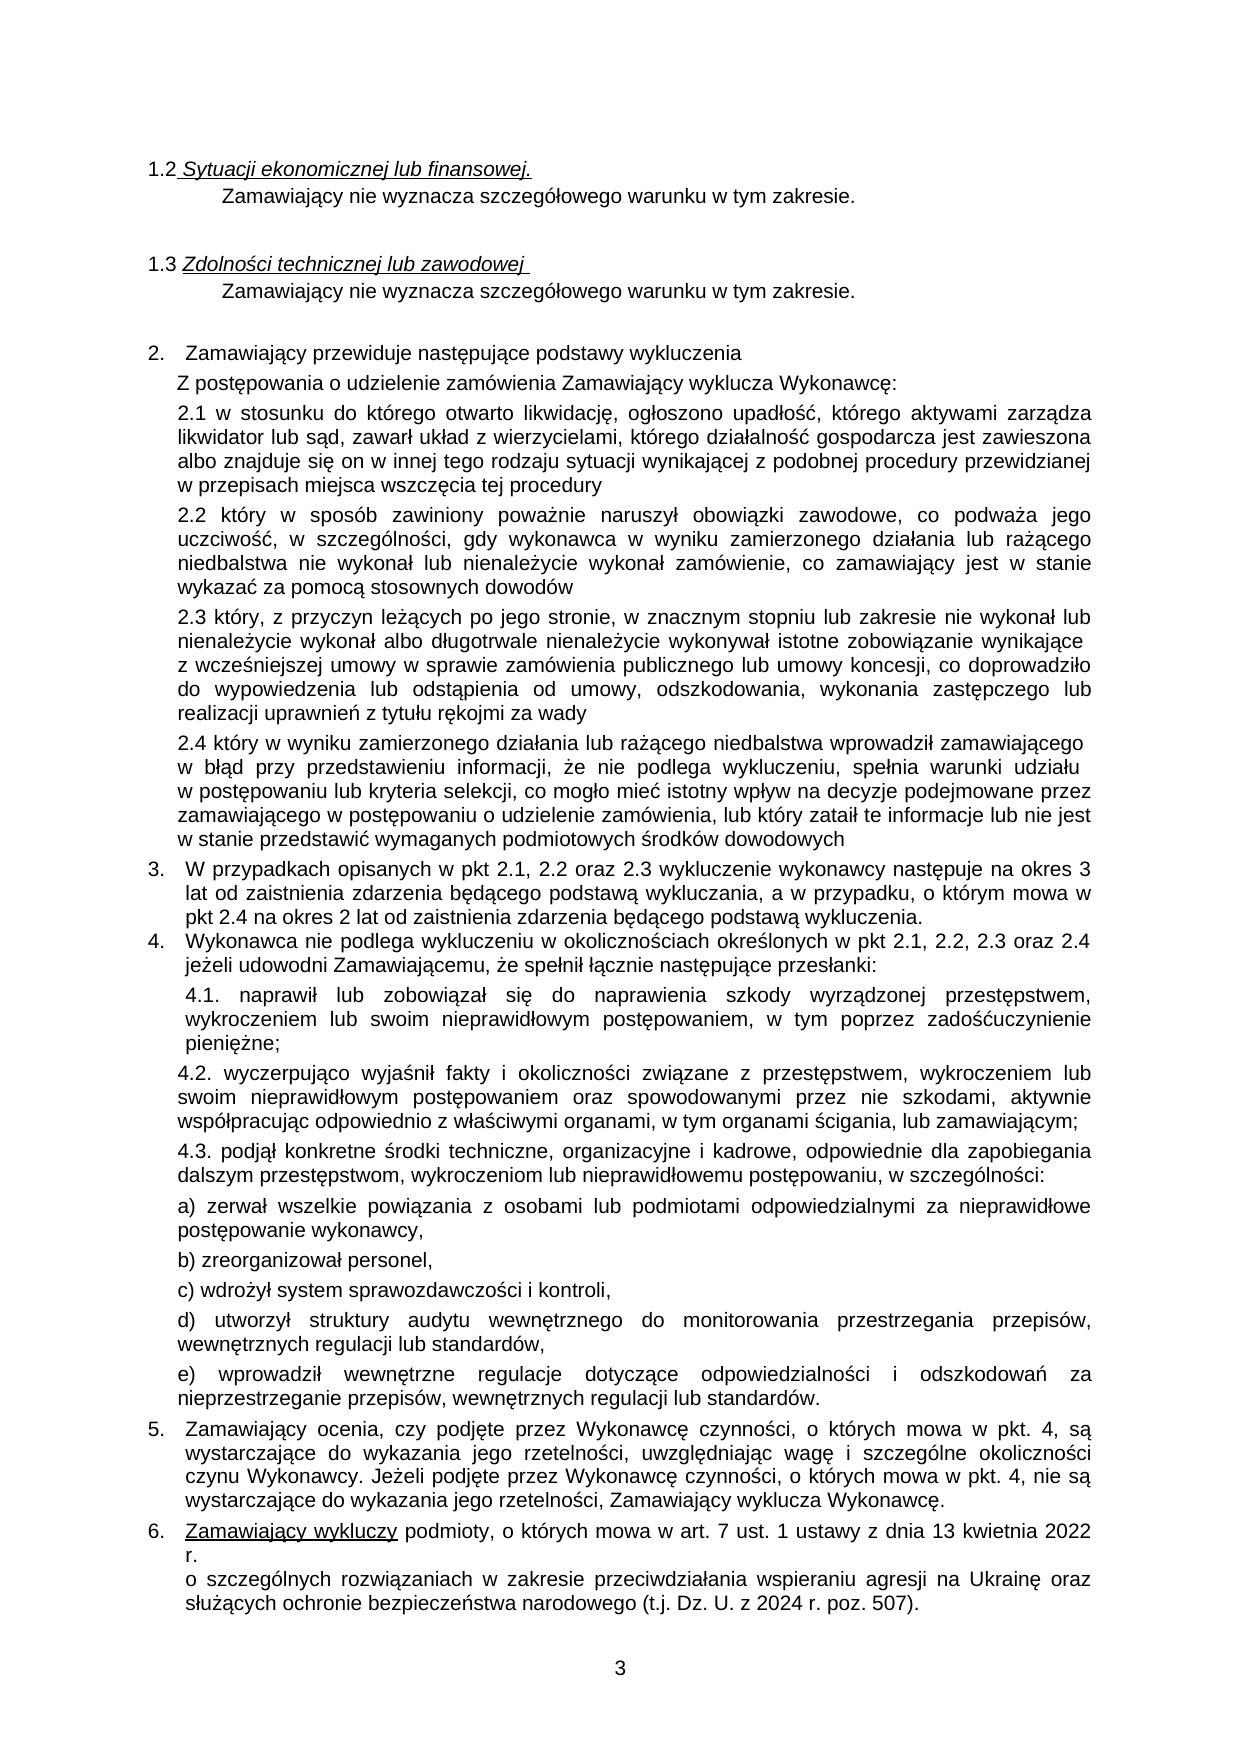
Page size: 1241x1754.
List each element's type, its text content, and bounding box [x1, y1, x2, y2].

text 2.2 który w sposób zawiniony poważnie naruszył obowiązki zawodowe, co podważa jego uczciwość, w szczególności, gdy wykonawca w wyniku zamierzonego działania lub rażącego niedbalstwa nie wykonał lub nienależycie wykonał zamówienie, co zamawiający jest w stanie wykazać za pomocą stosownych dowodów [177, 503, 1092, 599]
list Wykonawca nie podlega wykluczeniu w okolicznościach określonych w pkt 2.1, 2.2, 2.3 oraz 2.4 jeżeli udowodni Zamawiającemu, że spełnił łącznie następujące przesłanki: [148, 929, 1092, 977]
text a) zerwał wszelkie powiązania z osobami lub podmiotami odpowiedzialnymi za nieprawidłowe postępowanie wykonawcy, [177, 1193, 1092, 1241]
text 2.4 który w wyniku zamierzonego działania lub rażącego niedbalstwa wprowadził zamawiającego w błąd przy przedstawieniu informacji, że nie podlega wykluczeniu, spełnia warunki udziału w postępowaniu lub kryteria selekcji, co mogło mieć istotny wpływ na decyzje podejmowane przez zamawiającego w postępowaniu o udzielenie zamówienia, lub który zataił te informacje lub nie jest w stanie przedstawić wymaganych podmiotowych środków dowodowych [177, 731, 1092, 851]
text 2.1 w stosunku do którego otwarto likwidację, ogłoszono upadłość, którego aktywami zarządza likwidator lub sąd, zawarł układ z wierzycielami, którego działalność gospodarcza jest zawieszona albo znajduje się on w innej tego rodzaju sytuacji wynikającej z podobnej procedury przewidzianej w przepisach miejsca wszczęcia tej procedury [177, 401, 1092, 497]
list Zamawiający przewiduje następujące podstawy wykluczenia [148, 340, 1092, 364]
text 2.3 który, z przyczyn leżących po jego stronie, w znacznym stopniu lub zakresie nie wykonał lub nienależycie wykonał albo długotrwale nienależycie wykonywał istotne zobowiązanie wynikające z wcześniejszej umowy w sprawie zamówienia publicznego lub umowy koncesji, co doprowadziło do wypowiedzenia lub odstąpienia od umowy, odszkodowania, wykonania zastępczego lub realizacji uprawnień z tytułu rękojmi za wady [177, 605, 1092, 725]
text 4.2. wyczerpująco wyjaśnił fakty i okoliczności związane z przestępstwem, wykroczeniem lub swoim nieprawidłowym postępowaniem oraz spowodowanymi przez nie szkodami, aktywnie współpracując odpowiednio z właściwymi organami, w tym organami ścigania, lub zamawiającym; [177, 1061, 1092, 1133]
text d) utworzył struktury audytu wewnętrznego do monitorowania przestrzegania przepisów, wewnętrznych regulacji lub standardów, [177, 1308, 1092, 1356]
text c) wdrożył system sprawozdawczości i kontroli, [177, 1278, 1092, 1302]
text Zamawiający nie wyznacza szczegółowego warunku w tym zakresie. [192, 184, 1092, 208]
text Z postępowania o udzielenie zamówienia Zamawiający wyklucza Wykonawcę: [148, 371, 1092, 394]
text e) wprowadził wewnętrzne regulacje dotyczące odpowiedzialności i odszkodowań za nieprzestrzeganie przepisów, wewnętrznych regulacji lub standardów. [177, 1362, 1092, 1410]
text 1.3 Zdolności technicznej lub zawodowej [148, 252, 1092, 276]
text 4.1. naprawił lub zobowiązał się do naprawienia szkody wyrządzonej przestępstwem, wykroczeniem lub swoim nieprawidłowym postępowaniem, w tym poprzez zadośćuczynienie pieniężne; [185, 983, 1092, 1055]
text 1.2 Sytuacji ekonomicznej lub finansowej. [148, 157, 1092, 181]
list Zamawiający ocenia, czy podjęte przez Wykonawcę czynności, o których mowa w pkt. 4, są wystarczające do wykazania jego rzetelności, uwzględniając wagę i szczególne okoliczności czynu Wykonawcy. Jeżeli podjęte przez Wykonawcę czynności, o których mowa w pkt. 4, nie są wystarczające do wykazania jego rzetelności, Zamawiający wyklucza Wykonawcę. [148, 1416, 1092, 1512]
text 4.3. podjął konkretne środki techniczne, organizacyjne i kadrowe, odpowiednie dla zapobiegania dalszym przestępstwom, wykroczeniom lub nieprawidłowemu postępowaniu, w szczególności: [177, 1139, 1092, 1187]
text b) zreorganizował personel, [177, 1248, 1092, 1272]
text Zamawiający nie wyznacza szczegółowego warunku w tym zakresie. [192, 279, 1092, 303]
list Zamawiający wykluczy podmioty, o których mowa w art. 7 ust. 1 ustawy z dnia 13 kwietnia 2022 r. o szczególnych rozwiązaniach w zakresie przeciwdziałania wspieraniu agresji na Ukrainę oraz służących ochronie bezpieczeństwa narodowego (t.j. Dz. U. z 2024 r. poz. 507). [148, 1518, 1092, 1614]
list W przypadkach opisanych w pkt 2.1, 2.2 oraz 2.3 wykluczenie wykonawcy następuje na okres 3 lat od zaistnienia zdarzenia będącego podstawą wykluczania, a w przypadku, o którym mowa w pkt 2.4 na okres 2 lat od zaistnienia zdarzenia będącego podstawą wykluczenia. [148, 857, 1092, 929]
